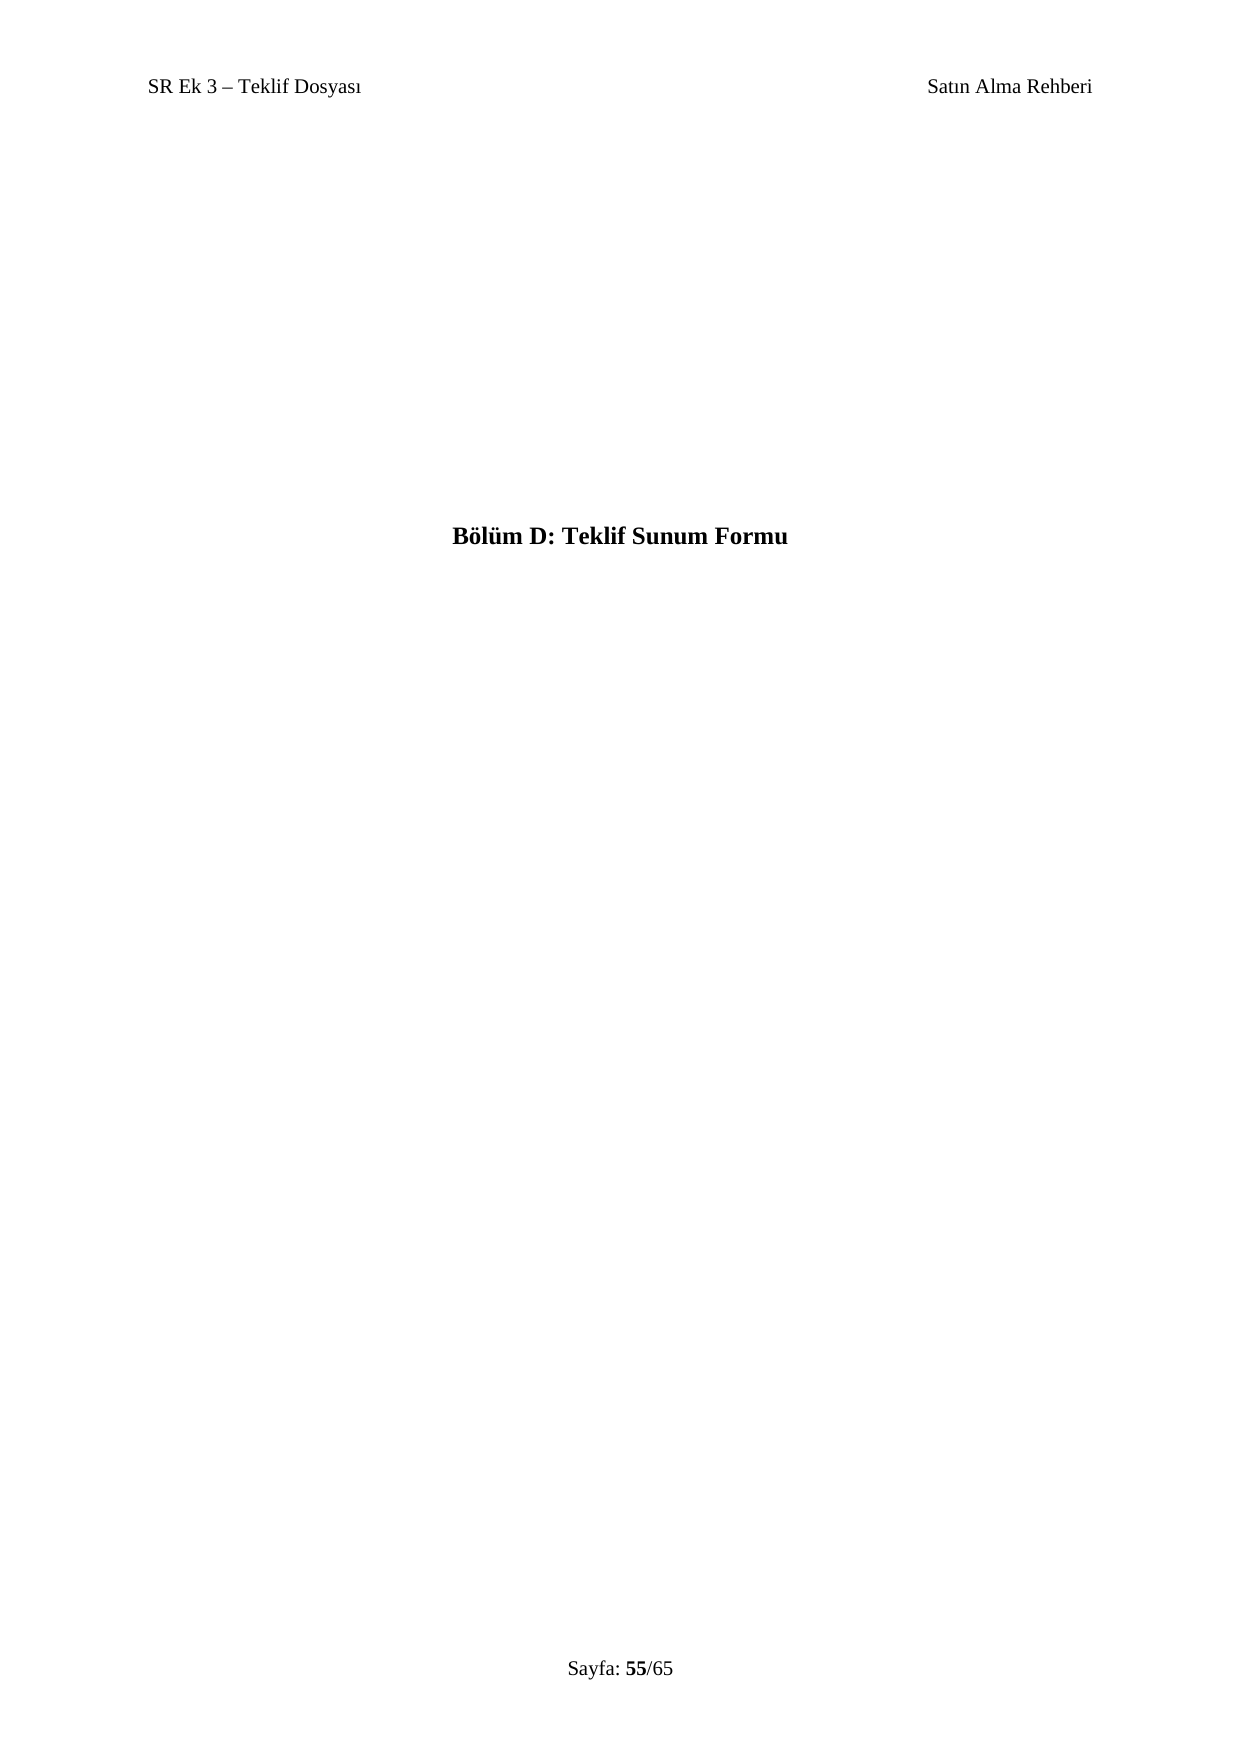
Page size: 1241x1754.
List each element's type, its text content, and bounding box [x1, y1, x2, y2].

subtitle Bölüm D: Teklif Sunum Formu [148, 521, 1093, 550]
